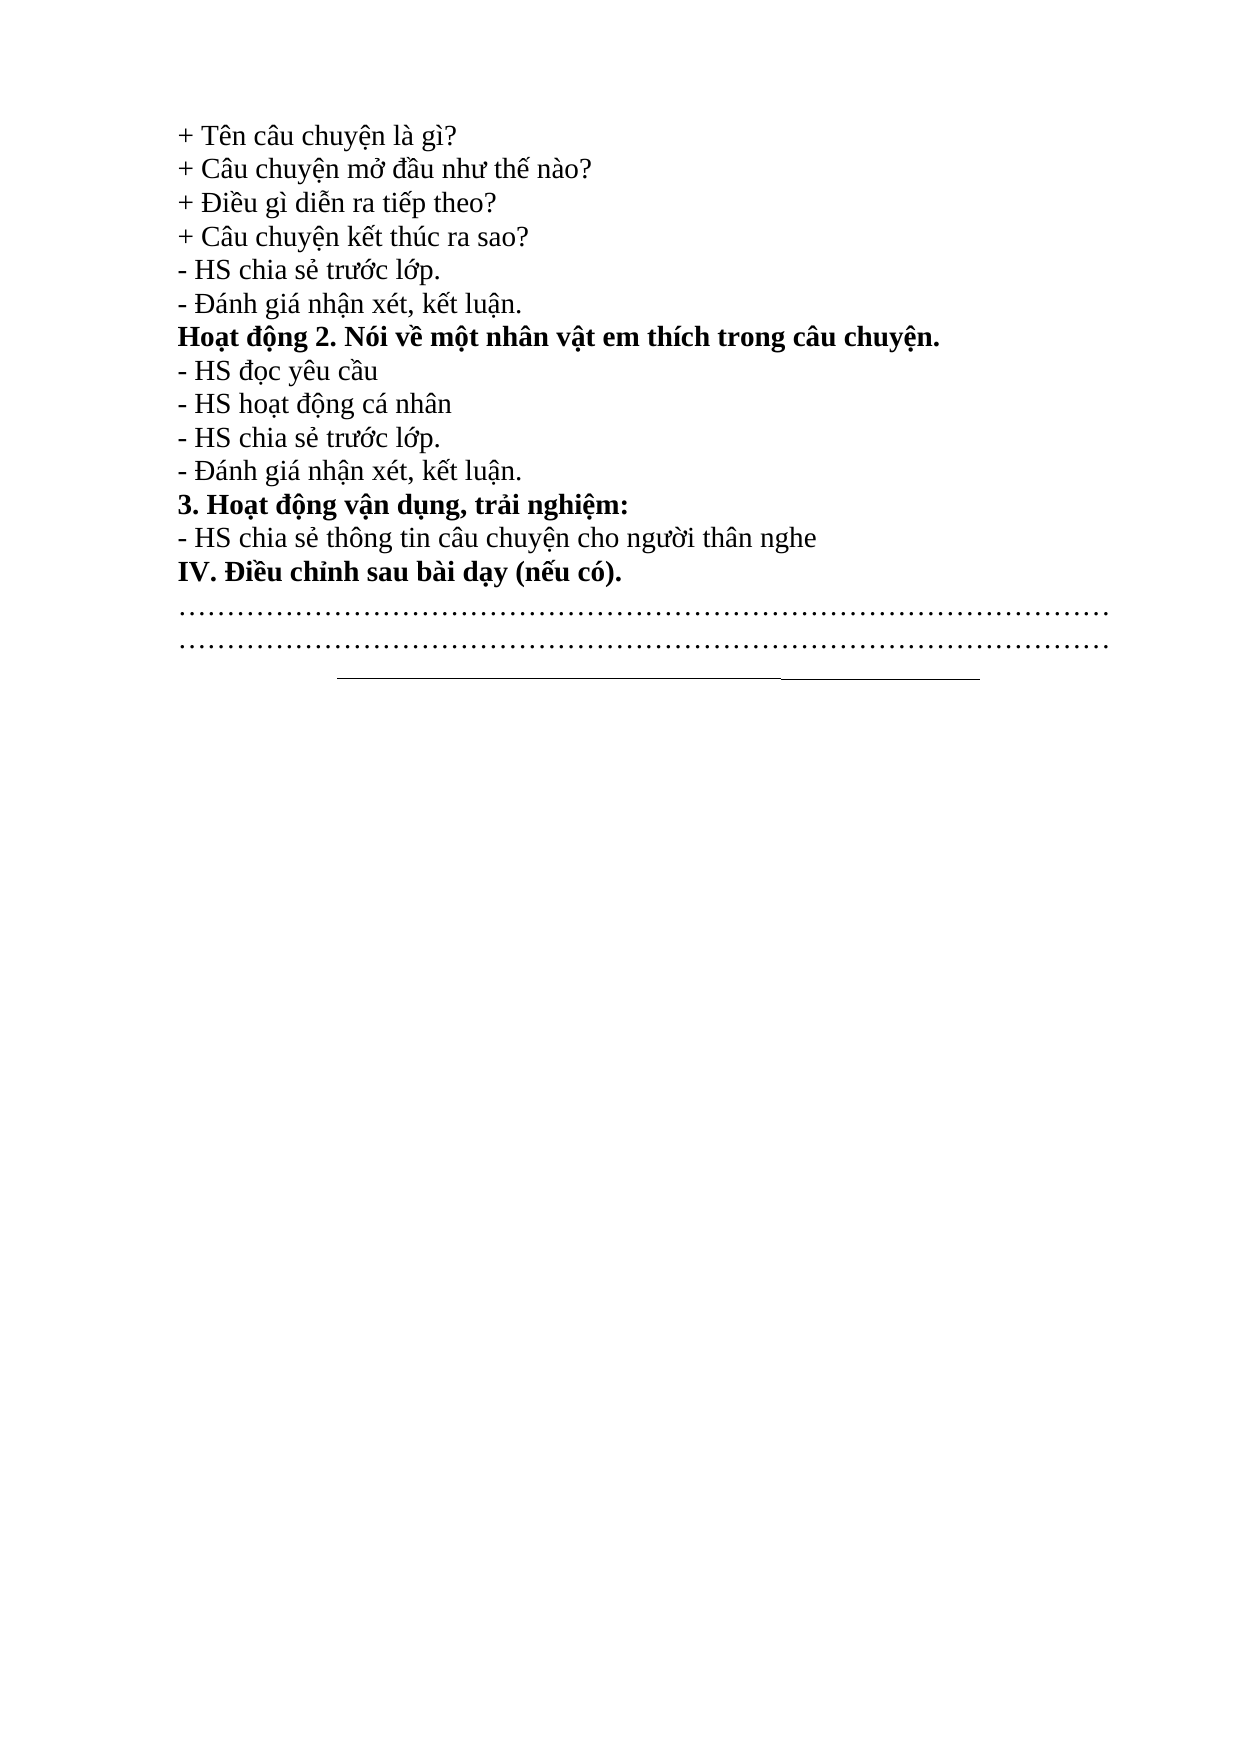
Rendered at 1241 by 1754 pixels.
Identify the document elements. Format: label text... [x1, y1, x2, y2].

text - HS chia sẻ trước lớp. [177, 252, 1122, 286]
text - HS chia sẻ thông tin câu chuyện cho người thân nghe [177, 521, 1122, 554]
text - HS hoạt động cá nhân [177, 386, 1122, 420]
text + Tên câu chuyện là gì? [177, 118, 1122, 152]
text - HS chia sẻ trước lớp. [177, 420, 1122, 453]
text Hoạt động 2. Nói về một nhân vật em thích trong câu chuyện. [177, 319, 1122, 353]
text - HS đọc yêu cầu [177, 353, 1122, 386]
text - Đánh giá nhận xét, kết luận. [177, 453, 1122, 487]
text 3. Hoạt động vận dụng, trải nghiệm: [177, 487, 1122, 521]
text + Câu chuyện mở đầu như thế nào? [177, 152, 1122, 185]
text + Điều gì diễn ra tiếp theo? [177, 185, 1122, 219]
text IV. Điều chỉnh sau bài dạy (nếu có). [177, 554, 1122, 588]
text - Đánh giá nhận xét, kết luận. [177, 286, 1122, 319]
text + Câu chuyện kết thúc ra sao? [177, 219, 1122, 252]
text ………………………………………………………………………………………………………………………………………………………………………… [177, 588, 1122, 655]
